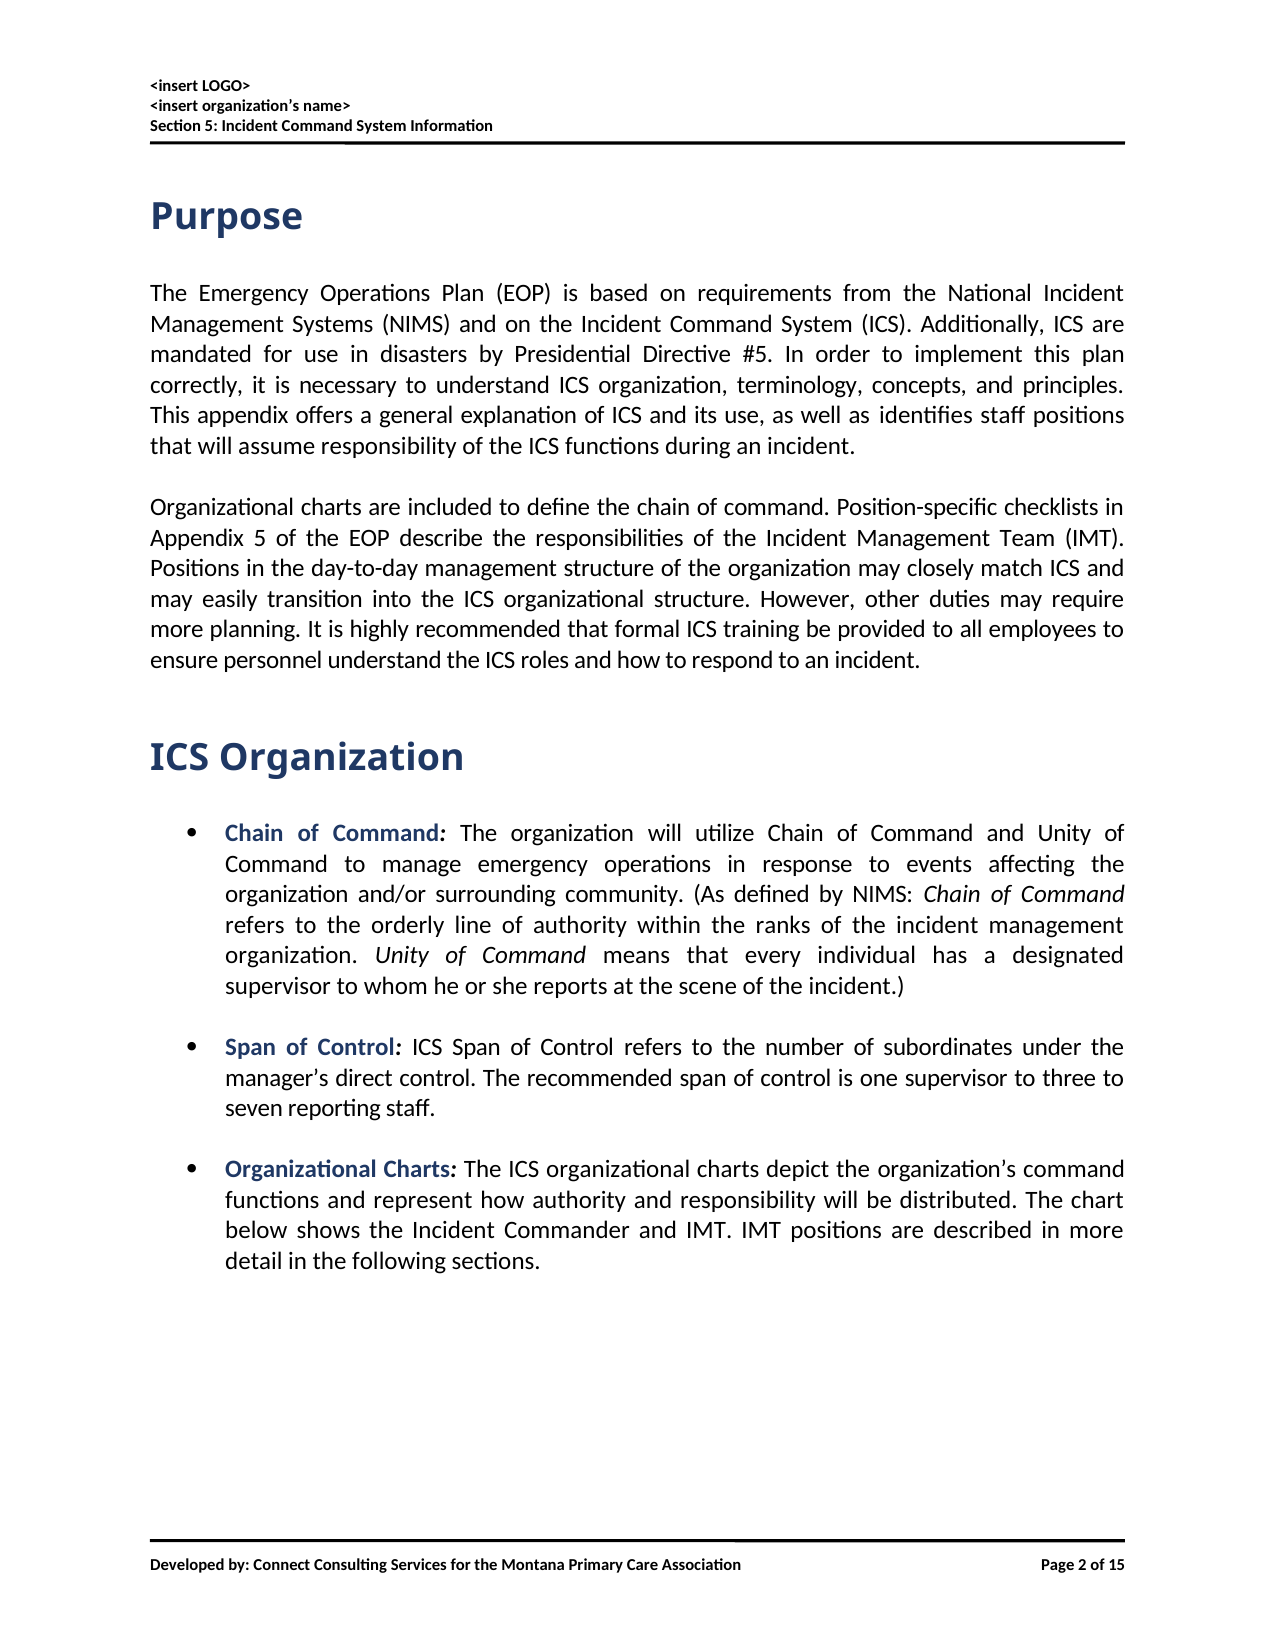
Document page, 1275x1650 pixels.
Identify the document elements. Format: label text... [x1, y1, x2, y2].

subtitle Purpose [150, 190, 1125, 241]
list Organizational Charts: The ICS organizational charts depict the organization’s command functions and represent how authority and responsibility will be distributed. The chart below shows the Incident Commander and IMT. IMT positions are described in more detail in the following sections. [187, 1153, 1125, 1275]
list Chain of Command: The organization will utilize Chain of Command and Unity of Command to manage emergency operations in response to events affecting the organization and/or surrounding community. (As defined by NIMS: Chain of Command refers to the orderly line of authority within the ranks of the incident management organization. Unity of Command means that every individual has a designated supervisor to whom he or she reports at the scene of the incident.) [187, 818, 1125, 1001]
text The Emergency Operations Plan (EOP) is based on requirements from the National Incident Management Systems (NIMS) and on the Incident Command System (ICS). Additionally, ICS are mandated for use in disasters by Presidential Directive #5. In order to implement this plan correctly, it is necessary to understand ICS organization, terminology, concepts, and principles. This appendix offers a general explanation of ICS and its use, as well as identifies staff positions that will assume responsibility of the ICS functions during an incident. [150, 277, 1125, 461]
list Span of Control: ICS Span of Control refers to the number of subordinates under the manager’s direct control. The recommended span of control is one supervisor to three to seven reporting staff. [187, 1031, 1125, 1123]
subtitle ICS Organization [150, 730, 1125, 781]
text Organizational charts are included to define the chain of command. Position-specific checklists in Appendix 5 of the EOP describe the responsibilities of the Incident Management Team (IMT). Positions in the day-to-day management structure of the organization may closely match ICS and may easily transition into the ICS organizational structure. However, other duties may require more planning. It is highly recommended that formal ICS training be provided to all employees to ensure personnel understand the ICS roles and how to respond to an incident. [150, 491, 1125, 674]
